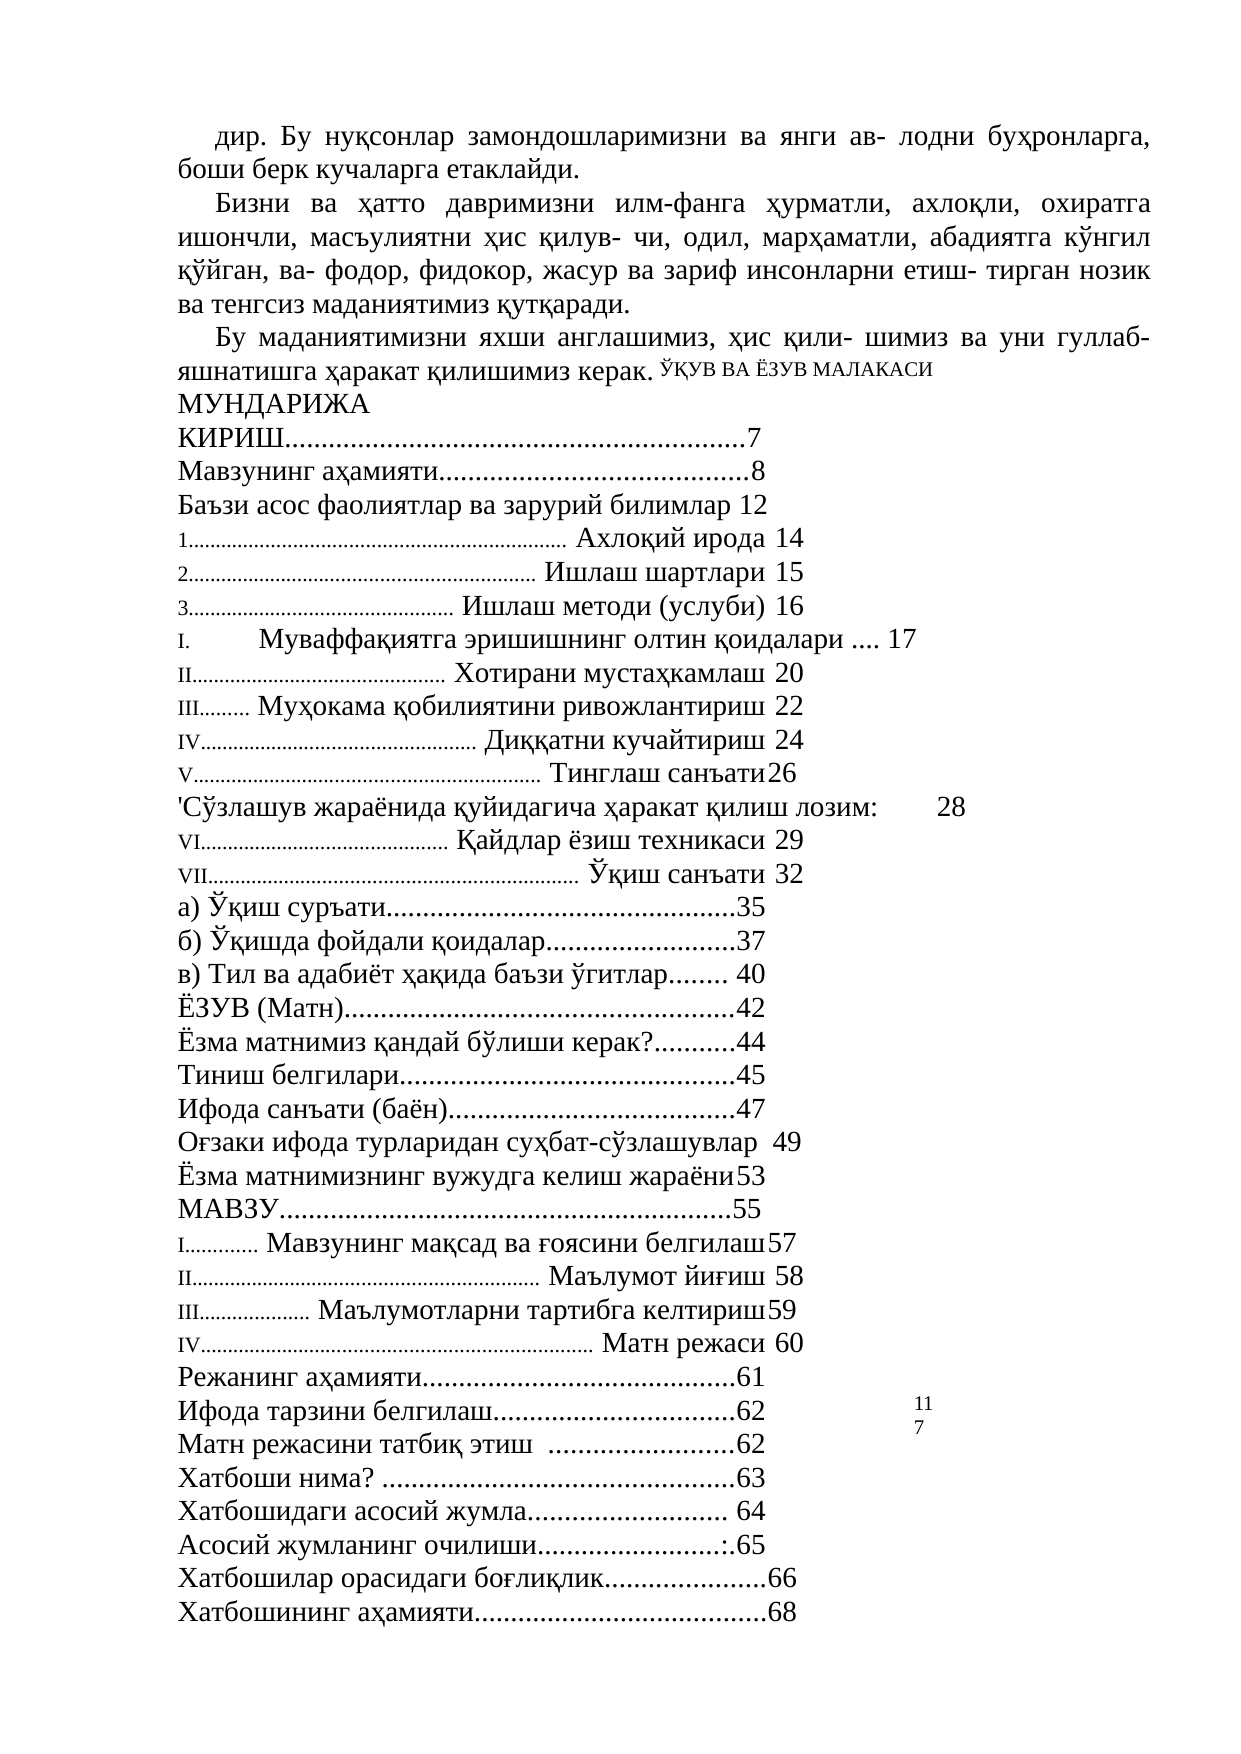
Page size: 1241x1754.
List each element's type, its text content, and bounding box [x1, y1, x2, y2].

text Ифода тарзини белгилаш 62 [177, 1393, 1152, 1426]
text МУНДАРИЖА [177, 386, 1152, 420]
text в) Тил ва адабиёт ҳақида баъзи ўгитлар 40 [177, 957, 1152, 990]
text Хатбошилар орасидаги боғлиқлик 66 [177, 1560, 1152, 1594]
text Баъзи асос фаолиятлар ва зарурий билимлар 12 [177, 487, 1152, 521]
text Хатбоши нима? 63 [177, 1460, 1152, 1493]
list Матн режаси 60 [177, 1326, 1152, 1359]
text Оғзаки ифода турларидан суҳбат-сўзлашувлар 49 [177, 1124, 1152, 1158]
list Ишлаш шартлари 15 [177, 554, 1152, 588]
text Хатбошининг аҳамияти 68 [177, 1594, 1152, 1627]
text Матн режасини татбиқ этиш 62 [177, 1426, 1152, 1460]
list Маълумот йиғиш 58 [177, 1258, 1152, 1292]
text Тиниш белгилари 45 [177, 1057, 1152, 1091]
list Муҳокама қобилиятини ривожлантириш 22 [177, 688, 1152, 722]
text Бу маданиятимизни яхши англашимиз, ҳис қили- шимиз ва уни гуллаб-яшнатишга ҳаракат қилишимиз керак. [177, 319, 1152, 386]
list Ишлаш методи (услуби) 16 [177, 588, 1152, 621]
list Маълумотларни тартибга келтириш 59 [177, 1292, 1152, 1326]
text дир. Бу нуқсонлар замондошларимизни ва янги ав- лодни буҳронларга, боши берк кучаларга етаклайди. [177, 118, 1152, 185]
text КИРИШ 7 [177, 420, 1152, 453]
text Хатбошидаги асосий жумла 64 [177, 1493, 1152, 1527]
text 'Сўзлашув жараёнида қуйидагича ҳаракат қилиш лозим: 28 [177, 789, 1152, 822]
text ЁЗУВ (Матн) 42 [177, 990, 1152, 1024]
text Режанинг аҳамияти 61 [177, 1359, 1152, 1393]
list Мавзунинг мақсад ва ғоясини белгилаш 57 [177, 1225, 1152, 1258]
text Ифода санъати (баён) 47 [177, 1091, 1152, 1124]
text Мавзунинг аҳамияти 8 [177, 453, 1152, 487]
text Бизни ва ҳатто давримизни илм-фанга ҳурматли, ахлоқли, охиратга ишончли, масъулиятни ҳис қилув- чи, одил, марҳаматли, абадиятга кўнгил қўйган, ва- фодор, фидокор, жасур ва зариф инсонларни етиш- тирган нозик ва тенгсиз маданиятимиз қутқаради. [177, 185, 1152, 319]
list Қайдлар ёзиш техникаси 29 [177, 822, 1152, 856]
list Тинглаш санъати 26 [177, 755, 1152, 789]
list Хотирани мустаҳкамлаш 20 [177, 655, 1152, 688]
text МАВЗУ 55 [177, 1191, 1152, 1225]
list Ахлоқий ирода 14 [177, 521, 1152, 554]
list Диққатни кучайтириш 24 [177, 722, 1152, 755]
text Ёзма матнимизнинг вужудга келиш жараёни 53 [177, 1158, 1152, 1191]
text б) Ўқишда фойдали қоидалар 37 [177, 923, 1152, 957]
text а) Ўқиш суръати 35 [177, 889, 1152, 923]
list Муваффақиятга эришишнинг олтин қоидалари .... 17 [177, 621, 1152, 655]
text Ёзма матнимиз қандай бўлиши керак? 44 [177, 1024, 1152, 1057]
text Асосий жумланинг очилиши :. 65 [177, 1527, 1152, 1560]
list Ўқиш санъати 32 [177, 856, 1152, 889]
